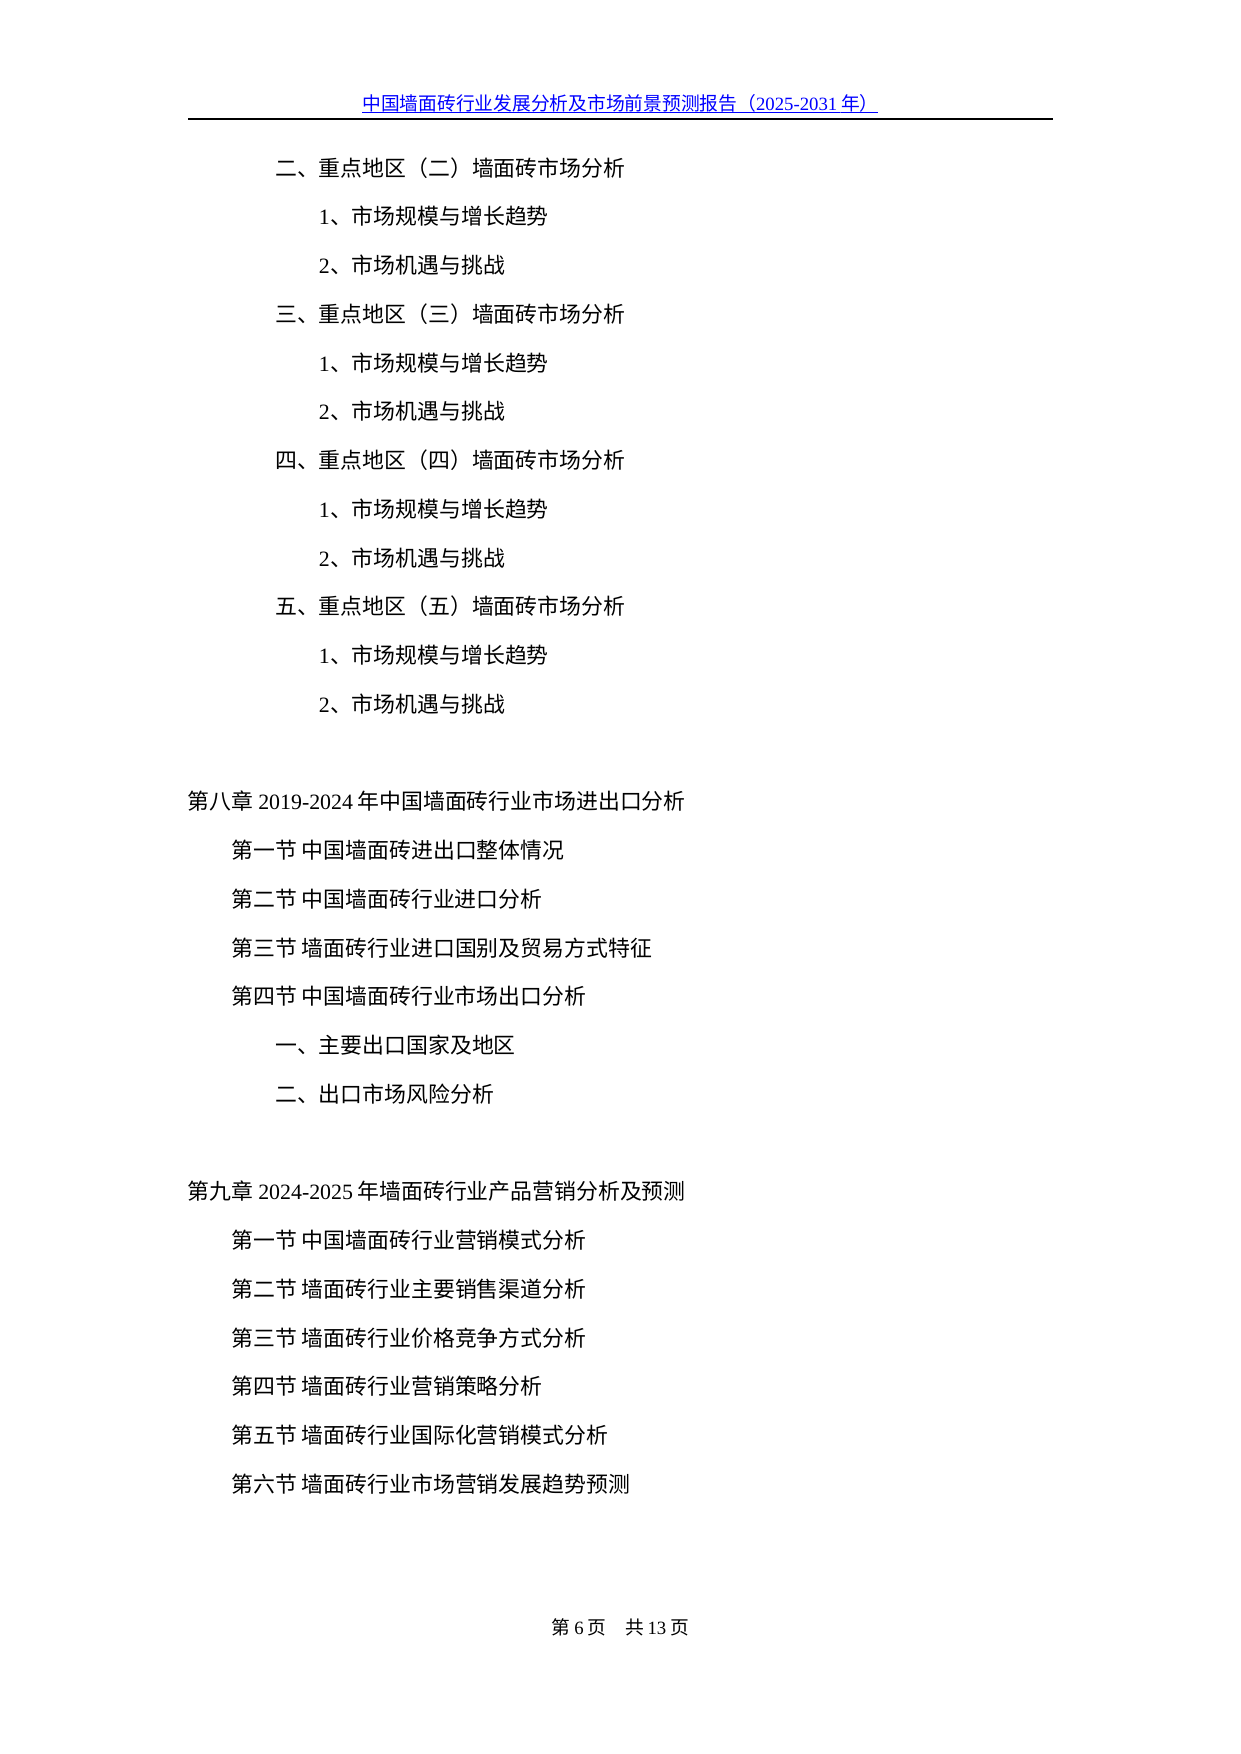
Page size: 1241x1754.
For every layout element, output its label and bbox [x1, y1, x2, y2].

text [187, 150, 1053, 1499]
